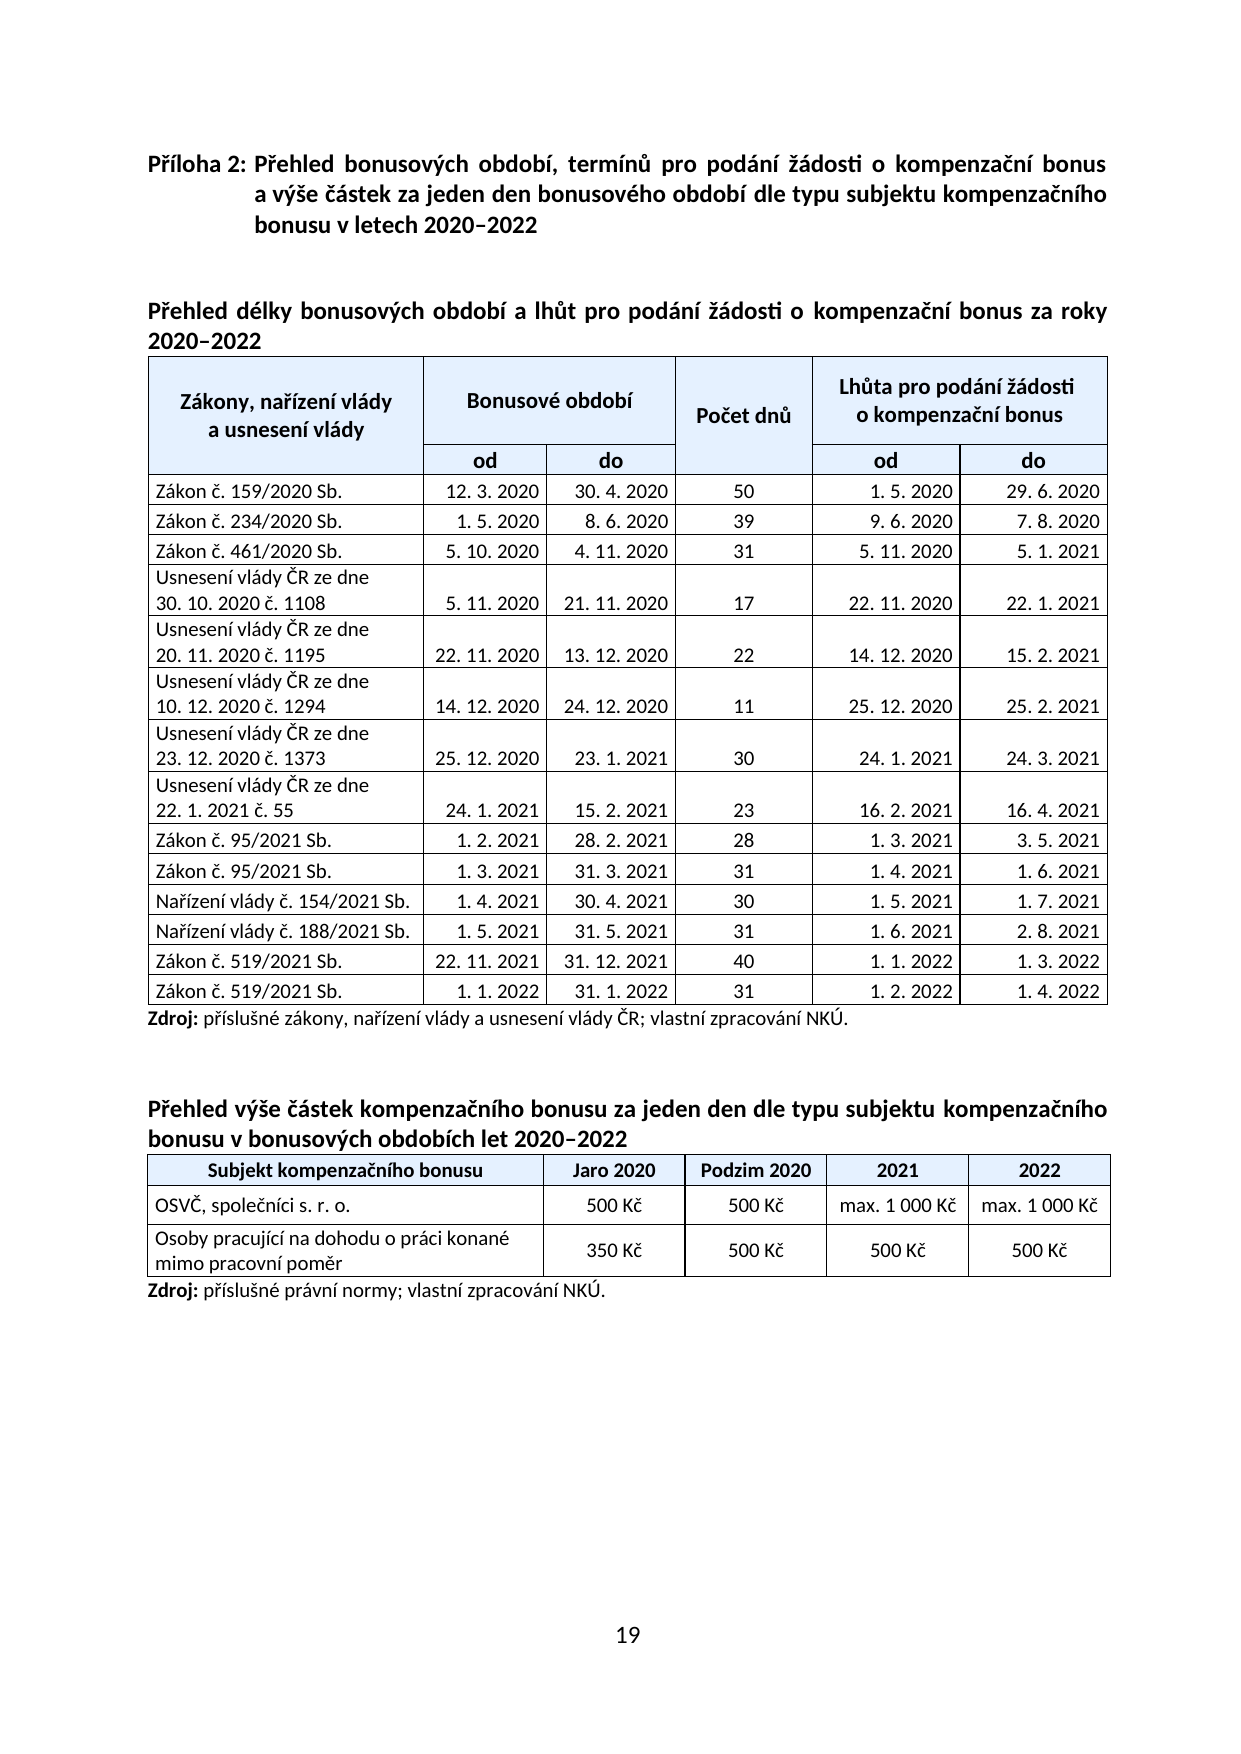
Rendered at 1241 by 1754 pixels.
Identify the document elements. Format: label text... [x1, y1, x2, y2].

table_cell 31. 5. 2021 [547, 915, 675, 944]
table_cell 22. 11. 2021 [424, 945, 546, 974]
table_cell 1. 3. 2021 [813, 824, 959, 853]
table_cell 5. 10. 2020 [424, 535, 546, 563]
table_cell 29. 6. 2020 [961, 475, 1107, 504]
table_cell 23. 1. 2021 [547, 720, 675, 771]
table_header Bonusové období [424, 357, 675, 444]
table_cell 1. 1. 2022 [424, 975, 546, 1004]
text Zdroj: příslušné zákony, nařízení vlády a usnesení vlády ČR; vlastní zpracování NKÚ. [148, 1005, 1107, 1030]
table_cell 11 [676, 668, 812, 719]
table_cell od [813, 445, 959, 474]
table_cell 14. 12. 2020 [813, 616, 959, 667]
table_cell Usnesení vlády ČR ze dne 10. 12. 2020 č. 1294 [149, 668, 423, 719]
table_cell 40 [676, 945, 812, 974]
table_cell 1. 5. 2020 [424, 505, 546, 534]
table_cell 22. 11. 2020 [424, 616, 546, 667]
table_cell 500 Kč [544, 1186, 684, 1224]
table_cell 25. 12. 2020 [813, 668, 959, 719]
table_cell 4. 11. 2020 [547, 535, 675, 563]
table_cell Usnesení vlády ČR ze dne 23. 12. 2020 č. 1373 [149, 720, 423, 771]
table_cell max. 1 000 Kč [827, 1186, 968, 1224]
table_cell 16. 2. 2021 [813, 772, 959, 823]
table_cell 24. 12. 2020 [547, 668, 675, 719]
table_cell 30 [676, 885, 812, 914]
table_cell 39 [676, 505, 812, 534]
table_cell 15. 2. 2021 [961, 616, 1107, 667]
table_cell 1. 4. 2021 [813, 854, 959, 884]
table_header Počet dnů [676, 357, 812, 474]
table_cell 7. 8. 2020 [961, 505, 1107, 534]
table_header Jaro 2020 [544, 1155, 684, 1185]
table_cell 1. 3. 2022 [961, 945, 1107, 974]
table_cell 31. 1. 2022 [547, 975, 675, 1004]
table_cell 22 [676, 616, 812, 667]
text Zdroj: příslušné právní normy; vlastní zpracování NKÚ. [148, 1277, 1107, 1302]
table_cell 30. 4. 2020 [547, 475, 675, 504]
table_cell Zákon č. 234/2020 Sb. [149, 505, 423, 534]
table_cell 1. 2. 2022 [813, 975, 959, 1004]
table_cell 1. 5. 2020 [813, 475, 959, 504]
table_cell Usnesení vlády ČR ze dne 20. 11. 2020 č. 1195 [149, 616, 423, 667]
table_cell OSVČ, společníci s. r. o. [148, 1186, 543, 1224]
table_cell Zákon č. 519/2021 Sb. [149, 945, 423, 974]
table_cell 1. 5. 2021 [424, 915, 546, 944]
table_cell 25. 12. 2020 [424, 720, 546, 771]
table_cell 1. 3. 2021 [424, 854, 546, 884]
table_cell 5. 11. 2020 [813, 535, 959, 563]
table_cell 16. 4. 2021 [961, 772, 1107, 823]
table_cell 5. 1. 2021 [961, 535, 1107, 563]
table_cell Nařízení vlády č. 188/2021 Sb. [149, 915, 423, 944]
table_cell 1. 6. 2021 [961, 854, 1107, 884]
table_cell 1. 1. 2022 [813, 945, 959, 974]
table_header Lhůta pro podání žádosti o kompenzační bonus [813, 357, 1107, 444]
table_cell 30. 4. 2021 [547, 885, 675, 914]
table_cell 22. 11. 2020 [813, 565, 959, 615]
table_cell Zákon č. 95/2021 Sb. [149, 854, 423, 884]
table_cell 350 Kč [544, 1225, 684, 1276]
table_cell 23 [676, 772, 812, 823]
table_cell 24. 1. 2021 [813, 720, 959, 771]
table_cell 21. 11. 2020 [547, 565, 675, 615]
table_cell max. 1 000 Kč [969, 1186, 1110, 1224]
table_cell 15. 2. 2021 [547, 772, 675, 823]
table_header Zákony, nařízení vlády a usnesení vlády [149, 357, 423, 474]
table_cell 1. 7. 2021 [961, 885, 1107, 914]
table_cell do [961, 445, 1107, 474]
table_cell 14. 12. 2020 [424, 668, 546, 719]
table_cell Zákon č. 159/2020 Sb. [149, 475, 423, 504]
table_cell od [424, 445, 546, 474]
table_cell 31 [676, 854, 812, 884]
table_cell 2. 8. 2021 [961, 915, 1107, 944]
text Přehled výše částek kompenzačního bonusu za jeden den dle typu subjektu kompenzačního bonusu v bonusových obdobích let 2020–2022 [148, 1093, 1107, 1154]
table_cell 25. 2. 2021 [961, 668, 1107, 719]
table_cell Usnesení vlády ČR ze dne 22. 1. 2021 č. 55 [149, 772, 423, 823]
table_cell 31 [676, 975, 812, 1004]
table_cell 9. 6. 2020 [813, 505, 959, 534]
table_cell 500 Kč [686, 1225, 826, 1276]
table_cell Usnesení vlády ČR ze dne 30. 10. 2020 č. 1108 [149, 565, 423, 615]
table_cell do [547, 445, 675, 474]
table_cell 30 [676, 720, 812, 771]
table_cell 28 [676, 824, 812, 853]
table_cell Zákon č. 461/2020 Sb. [149, 535, 423, 563]
table_header Podzim 2020 [686, 1155, 826, 1185]
table_cell 3. 5. 2021 [961, 824, 1107, 853]
table_header Subjekt kompenzačního bonusu [148, 1155, 543, 1185]
table_cell 8. 6. 2020 [547, 505, 675, 534]
table_cell 1. 4. 2021 [424, 885, 546, 914]
table_cell Zákon č. 519/2021 Sb. [149, 975, 423, 1004]
table_cell Nařízení vlády č. 154/2021 Sb. [149, 885, 423, 914]
table_cell 1. 6. 2021 [813, 915, 959, 944]
table_cell 500 Kč [827, 1225, 968, 1276]
table_cell 24. 3. 2021 [961, 720, 1107, 771]
text Přehled délky bonusových období a lhůt pro podání žádosti o kompenzační bonus za roky 2020–2022 [148, 295, 1107, 356]
table_header 2021 [827, 1155, 968, 1185]
text Příloha 2: Přehled bonusových období, termínů pro podání žádosti o kompenzační bonus a výše částek za jeden den bonusového období dle typu subjektu kompenzačního bonusu v letech 2020–2022 [148, 148, 1107, 239]
table_cell 17 [676, 565, 812, 615]
table_cell Zákon č. 95/2021 Sb. [149, 824, 423, 853]
table_cell 50 [676, 475, 812, 504]
table_cell 1. 5. 2021 [813, 885, 959, 914]
table_cell 500 Kč [686, 1186, 826, 1224]
table_cell 28. 2. 2021 [547, 824, 675, 853]
table_cell 12. 3. 2020 [424, 475, 546, 504]
table_cell 500 Kč [969, 1225, 1110, 1276]
table_cell 5. 11. 2020 [424, 565, 546, 615]
table_cell Osoby pracující na dohodu o práci konané mimo pracovní poměr [148, 1225, 543, 1276]
table_cell 1. 2. 2021 [424, 824, 546, 853]
table_cell 22. 1. 2021 [961, 565, 1107, 615]
table_cell 31 [676, 915, 812, 944]
table_cell 24. 1. 2021 [424, 772, 546, 823]
table_cell 31. 12. 2021 [547, 945, 675, 974]
table_cell 31 [676, 535, 812, 563]
table_cell 31. 3. 2021 [547, 854, 675, 884]
table_header 2022 [969, 1155, 1110, 1185]
table_cell 13. 12. 2020 [547, 616, 675, 667]
table_cell 1. 4. 2022 [961, 975, 1107, 1004]
